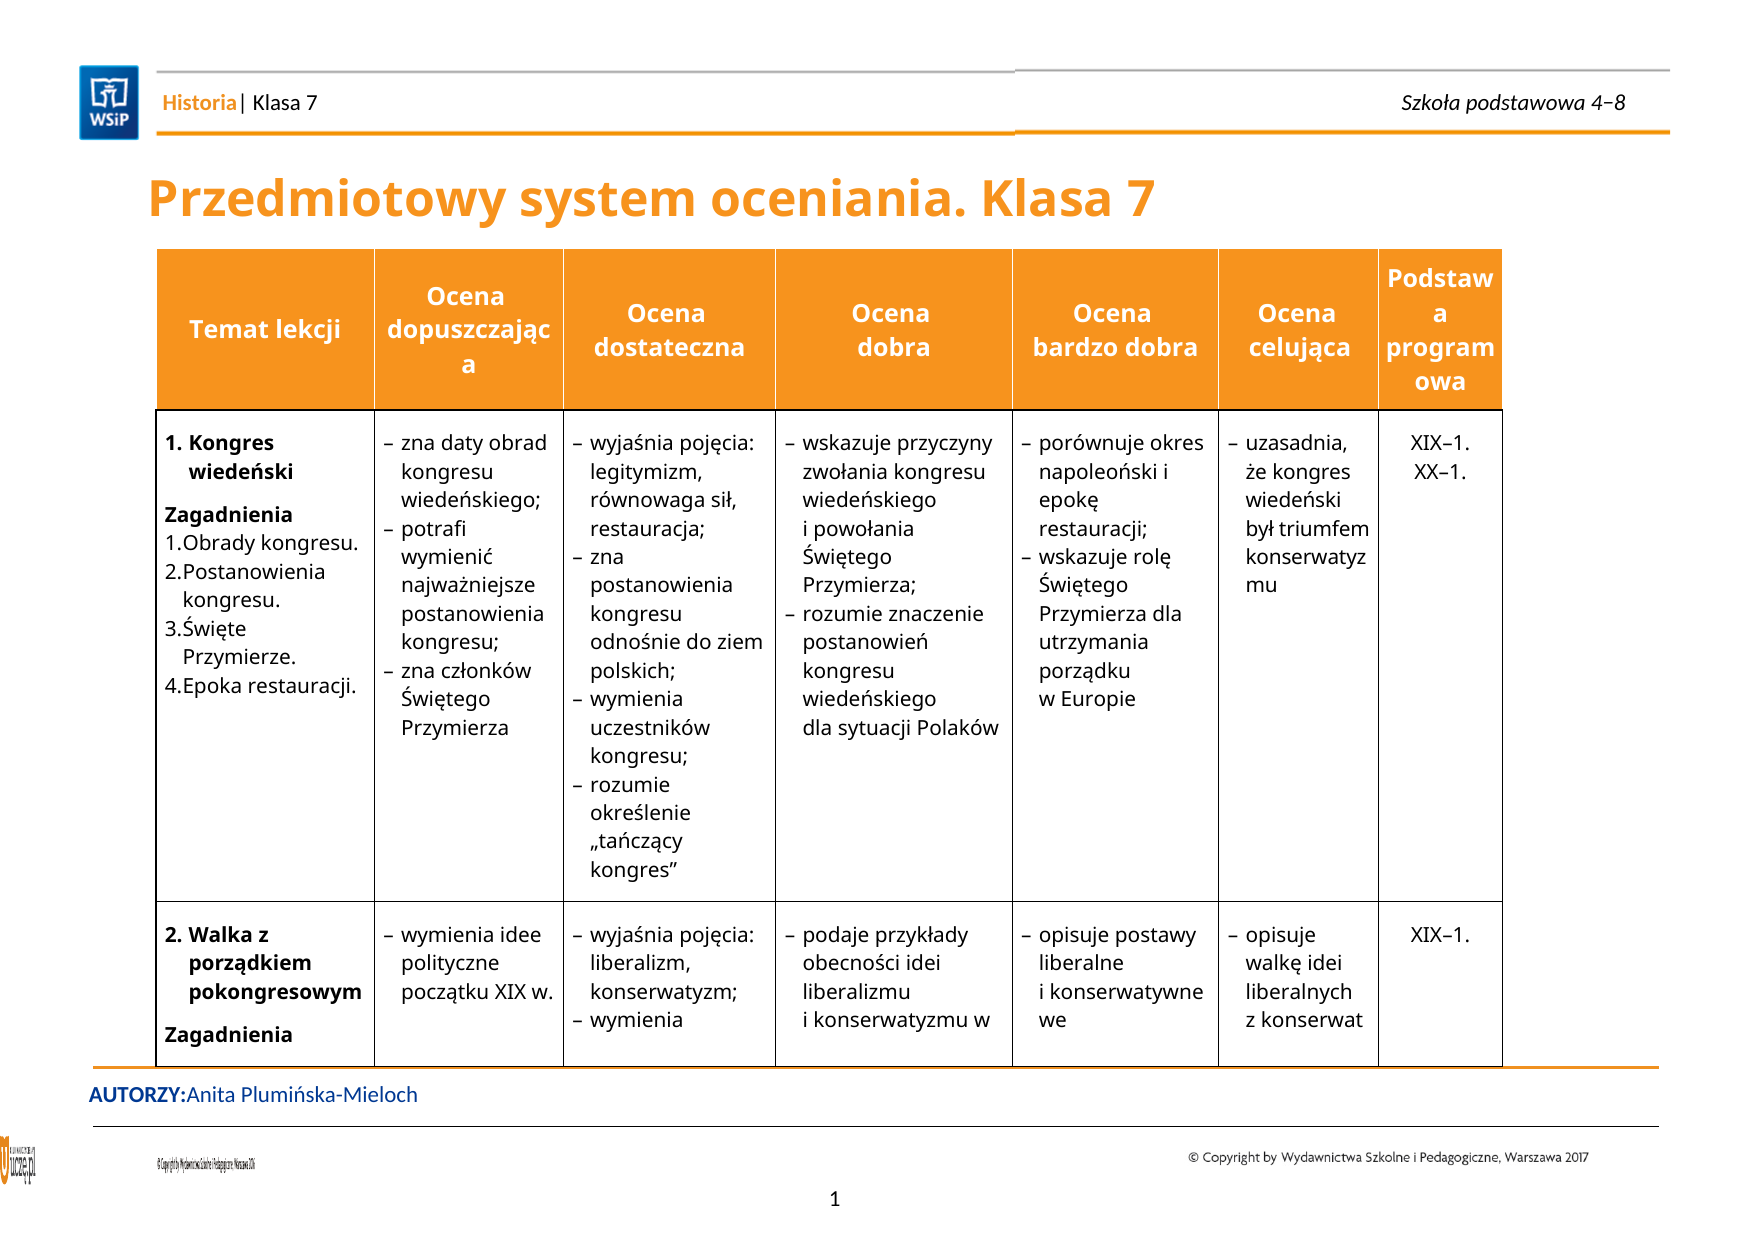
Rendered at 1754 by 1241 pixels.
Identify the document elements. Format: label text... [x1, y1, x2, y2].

table_cell – wskazuje przyczyny zwołania kongresu wiedeńskiego i powołania Świętego Przymierza; – rozumie znaczenie postanowień kongresu wiedeńskiego dla sytuacji Polaków [776, 411, 1012, 901]
picture [1180, 1140, 1601, 1185]
table_cell XIX–1. [1379, 902, 1502, 1066]
table_header Ocena dobra [776, 249, 1012, 409]
table_cell – opisuje postawy liberalne i konserwa­tyw­ne we współczesnym świecie [1013, 902, 1218, 1066]
table_cell – porównuje okres napoleoński i epokę restauracji; – wskazuje rolę Świętego Przymierza dla utrzymania porządku w Europie [1013, 411, 1218, 901]
table_cell 2. Walka z porządkiem pokongresowym Zagadnienia 1. Liberalizm. 2. Konserwatyzm. 3. Rewolucja lipcowa we Francji. [157, 902, 374, 1066]
table_cell – uzasadnia, że kongres wiedeński był triumfem konserwatyzmu [1219, 411, 1378, 901]
text Przedmiotowy system oceniania. Klasa 7 [148, 162, 1668, 231]
table_cell 1. Kongres wiedeński Zagadnienia 1. Obrady kongresu. 2. Postanowienia kongresu. 3. Święte Przymierze. 4. Epoka restauracji. [157, 411, 374, 901]
table_cell XIX–1. XX–1. [1379, 411, 1502, 901]
table_cell – zna daty obrad kongresu wiedeńskiego; – potrafi wymienić najważniejsze postanowienia kongresu; – zna członków Świętego Przymierza [375, 411, 563, 901]
table_cell – wymienia idee polityczne początku XIX w. [375, 902, 563, 1066]
table_header Ocena dopuszczająca [375, 249, 563, 409]
table_cell – opisuje walkę idei liberalnych z konserwatywnymi na przykładzie pierwszej połowy XIX w. [1219, 902, 1378, 1066]
table_header Ocena bardzo dobra [1013, 249, 1218, 409]
table_header Podstawa programowa [1379, 249, 1502, 409]
table_header Ocena dostateczna [564, 249, 775, 409]
table_header Temat lekcji [157, 249, 374, 409]
table_cell – wyjaśnia pojęcia: liberalizm, konserwatyzm; – wymienia państwa, w których doszło do ruchów wolnościowych [564, 902, 775, 1066]
picture [0, 6, 1671, 164]
table_cell – wyjaśnia pojęcia: legitymizm, równowaga sił, restauracja; – zna postanowienia kongresu odnośnie do ziem polskich; – wymienia uczestników kongresu; – rozumie określenie „tańczący kongres” [564, 411, 775, 901]
table_header Ocena celująca [1219, 249, 1378, 409]
